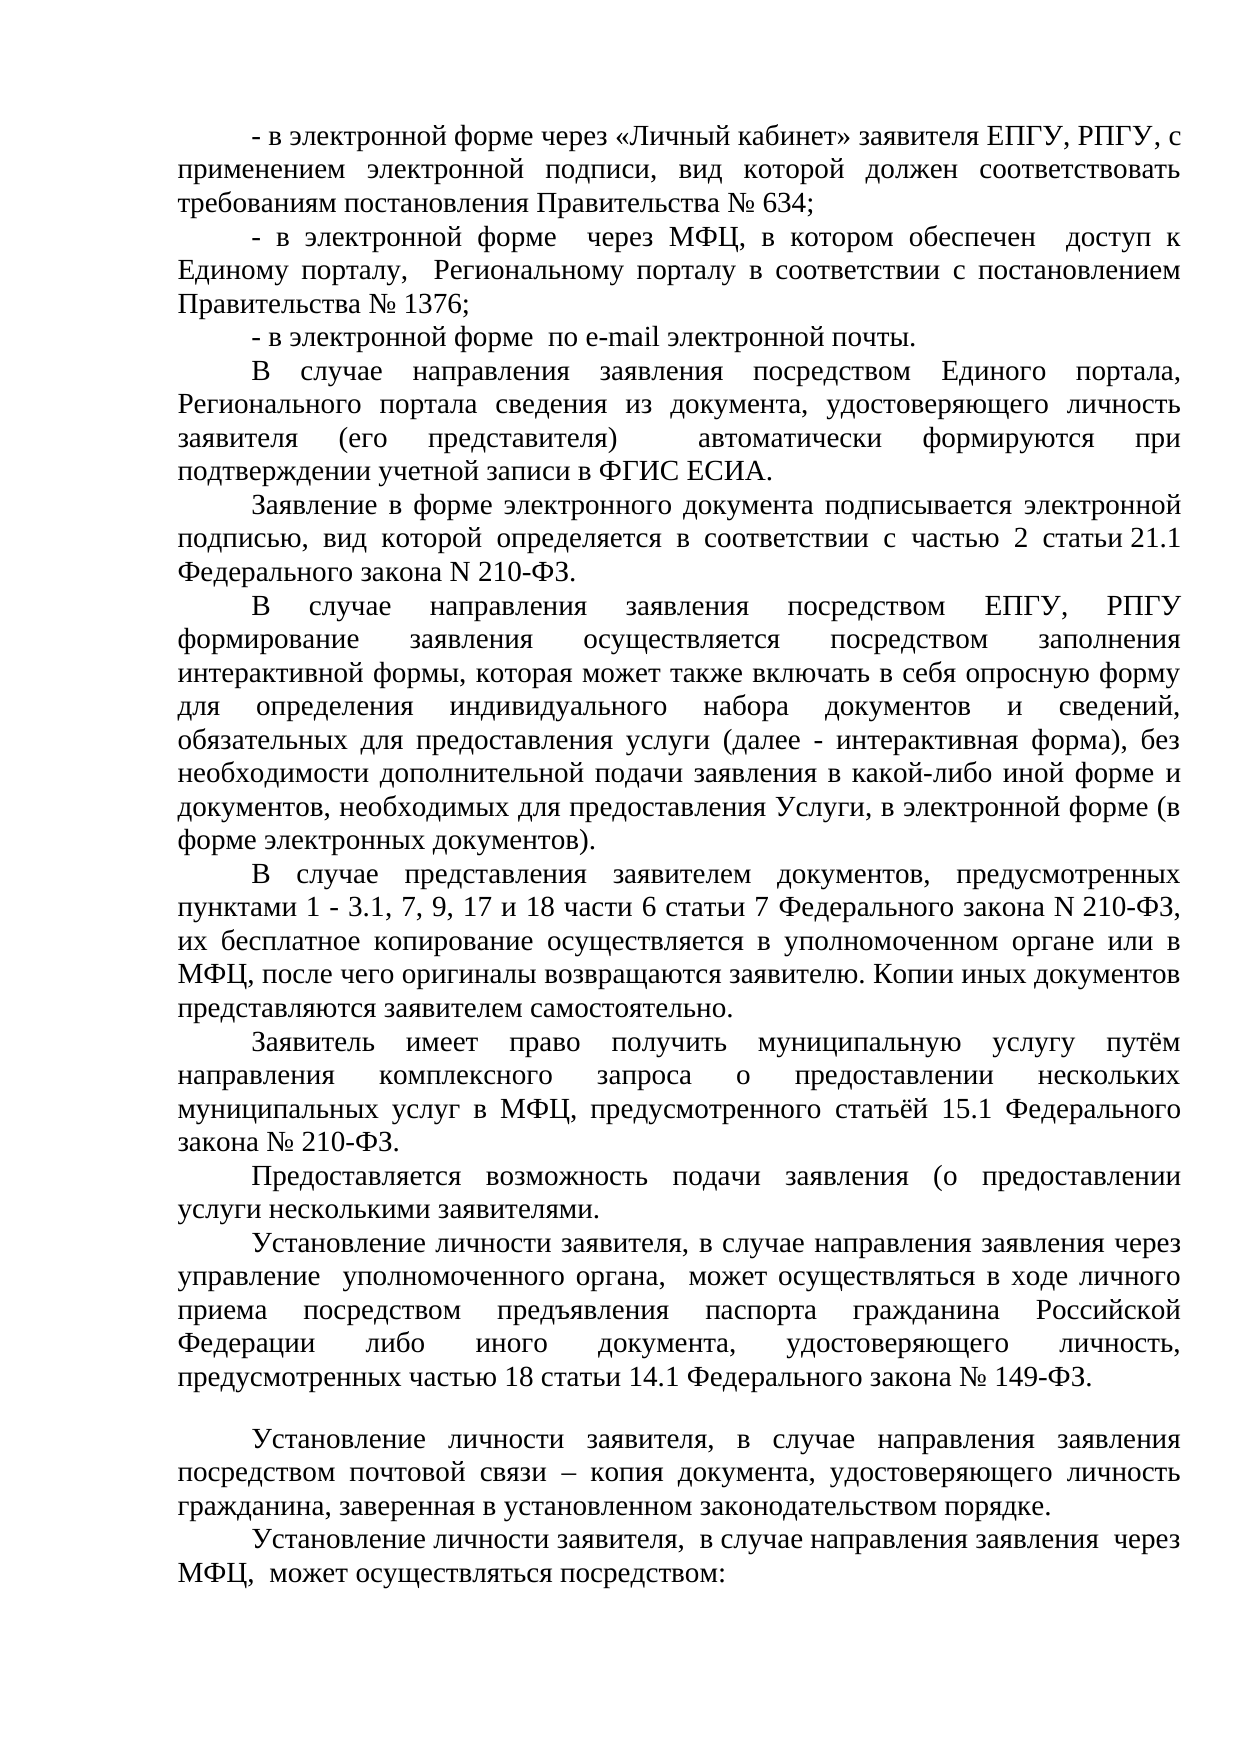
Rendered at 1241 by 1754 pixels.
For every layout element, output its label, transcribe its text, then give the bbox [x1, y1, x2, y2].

text Заявление в форме электронного документа подписывается электронной подписью, вид которой определяется в соответствии с частью 2 статьи 21.1 Федерального закона N 210-ФЗ. [177, 487, 1181, 588]
text В случае направления заявления посредством ЕПГУ, РПГУ формирование заявления осуществляется посредством заполнения интерактивной формы, которая может также включать в себя опросную форму для определения индивидуального набора документов и сведений, обязательных для предоставления услуги (далее - интерактивная форма), без необходимости дополнительной подачи заявления в какой-либо иной форме и документов, необходимых для предоставления Услуги, в электронной форме (в форме электронных документов). [177, 588, 1181, 856]
text - в электронной форме через «Личный кабинет» заявителя ЕПГУ, РПГУ, с применением электронной подписи, вид которой должен соответствовать требованиям постановления Правительства № 634; [177, 118, 1181, 219]
text В случае представления заявителем документов, предусмотренных пунктами 1 - 3.1, 7, 9, 17 и 18 части 6 статьи 7 Федерального закона N 210-ФЗ, их бесплатное копирование осуществляется в уполномоченном органе или в МФЦ, после чего оригиналы возвращаются заявителю. Копии иных документов представляются заявителем самостоятельно. [177, 856, 1181, 1024]
text Предоставляется возможность подачи заявления (о предоставлении услуги несколькими заявителями. [177, 1158, 1181, 1225]
text В случае направления заявления посредством Единого портала, Регионального портала сведения из документа, удостоверяющего личность заявителя (его представителя) автоматически формируются при подтверждении учетной записи в ФГИС ЕСИА. [177, 353, 1181, 487]
text Установление личности заявителя, в случае направления заявления через МФЦ, может осуществляться посредством: [177, 1521, 1181, 1588]
text Заявитель имеет право получить муниципальную услугу путём направления комплексного запроса о предоставлении нескольких муниципальных услуг в МФЦ, предусмотренного статьёй 15.1 Федерального закона № 210-ФЗ. [177, 1024, 1181, 1158]
text Установление личности заявителя, в случае направления заявления через управление уполномоченного органа, может осуществляться в ходе личного приема посредством предъявления паспорта гражданина Российской Федерации либо иного документа, удостоверяющего личность, предусмотренных частью 18 статьи 14.1 Федерального закона № 149-ФЗ. [177, 1225, 1181, 1393]
text - в электронной форме по e-mail электронной почты. [177, 319, 1181, 353]
text - в электронной форме через МФЦ, в котором обеспечен доступ к Единому порталу, Региональному порталу в соответствии с постановлением Правительства № 1376; [177, 219, 1181, 319]
text Установление личности заявителя, в случае направления заявления посредством почтовой связи – копия документа, удостоверяющего личность гражданина, заверенная в установленном законодательством порядке. [177, 1421, 1181, 1521]
